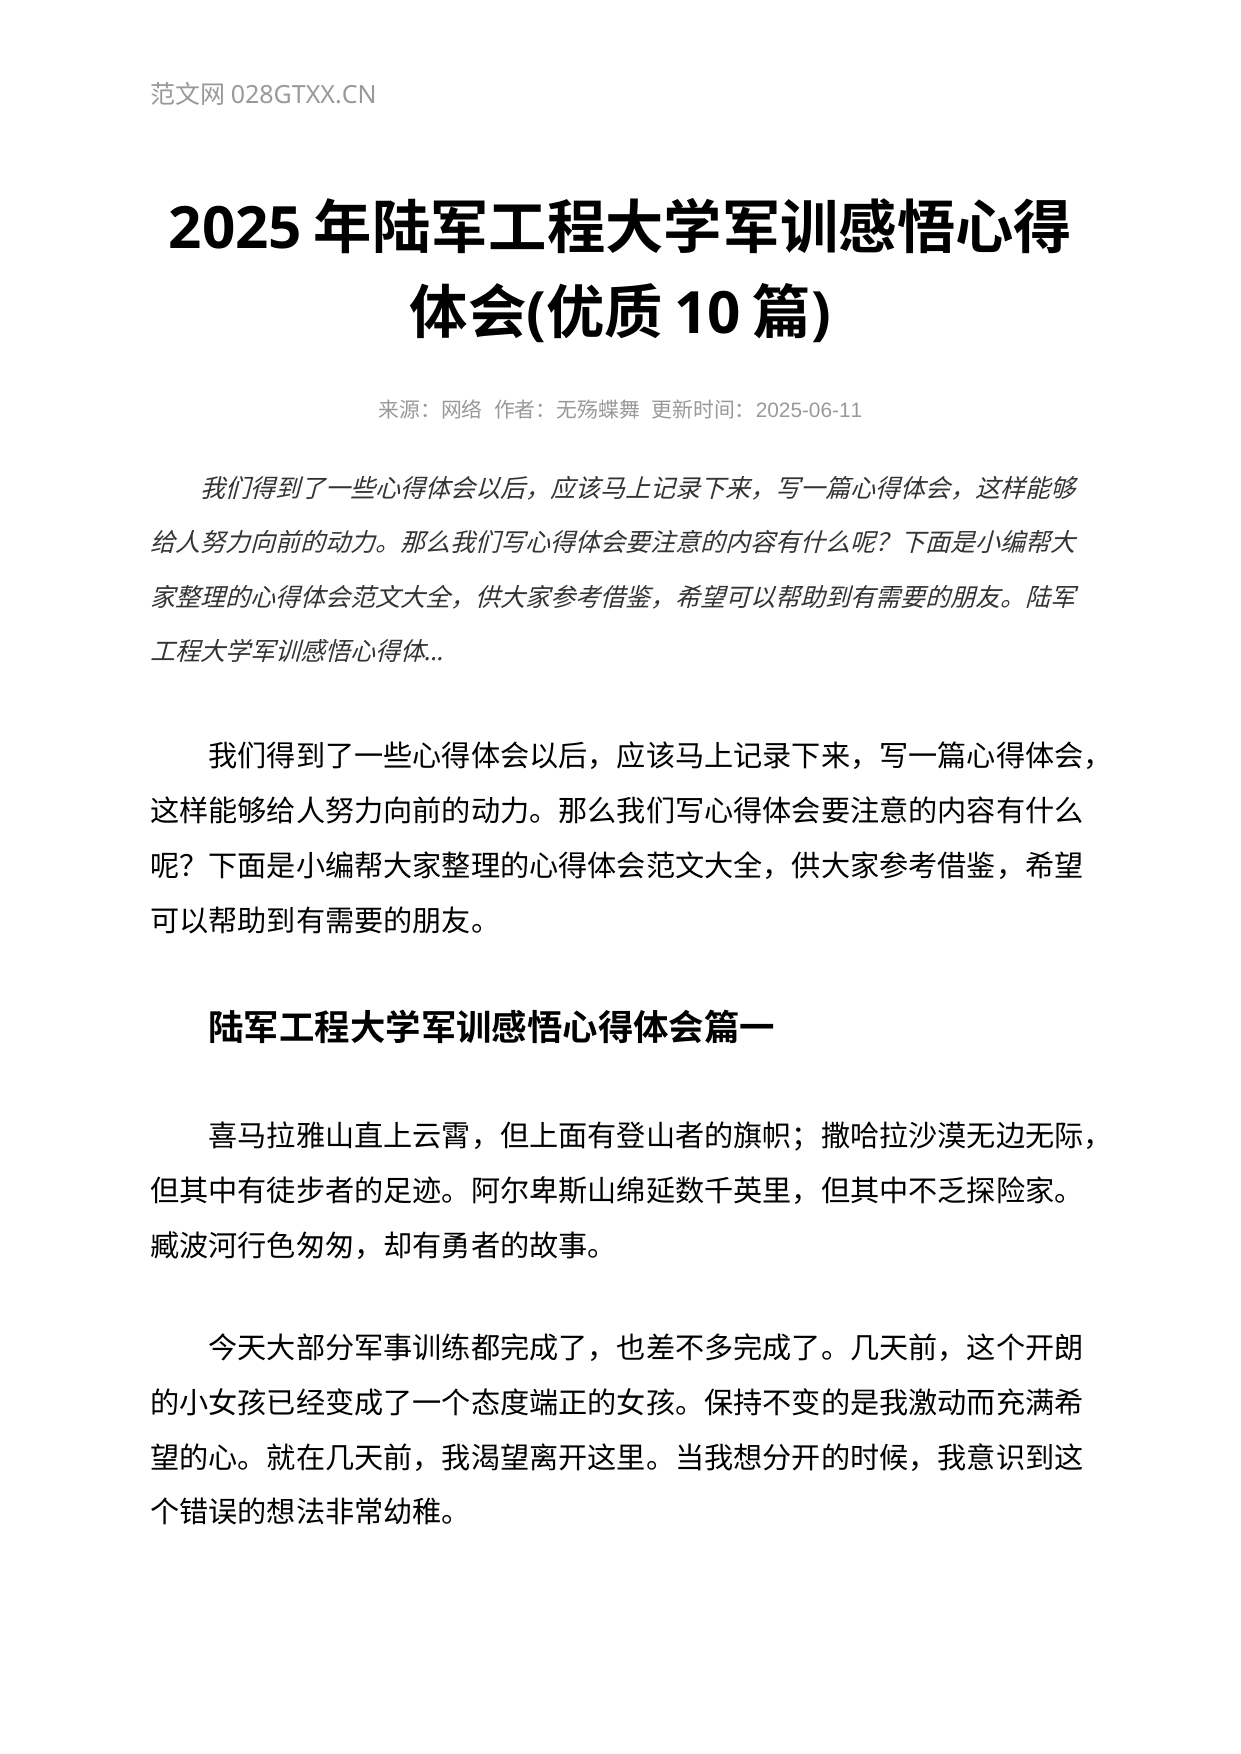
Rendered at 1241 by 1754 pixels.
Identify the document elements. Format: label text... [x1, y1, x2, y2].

text 今天大部分军事训练都完成了，也差不多完成了。几天前，这个开朗的小女孩已经变成了一个态度端正的女孩。保持不变的是我激动而充满希望的心。就在几天前，我渴望离开这里。当我想分开的时候，我意识到这个错误的想法非常幼稚。 [150, 1324, 1090, 1531]
subtitle 2025年陆军工程大学军训感悟心得体会(优质10篇) [150, 181, 1090, 351]
text 来源：网络 作者：无殇蝶舞 更新时间：2025-06-11 [150, 398, 1090, 422]
text 我们得到了一些心得体会以后，应该马上记录下来，写一篇心得体会，这样能够给人努力向前的动力。那么我们写心得体会要注意的内容有什么呢？下面是小编帮大家整理的心得体会范文大全，供大家参考借鉴，希望可以帮助到有需要的朋友。陆军工程大学军训感悟心得体... [150, 468, 1090, 668]
text 喜马拉雅山直上云霄，但上面有登山者的旗帜；撒哈拉沙漠无边无际，但其中有徒步者的足迹。阿尔卑斯山绵延数千英里，但其中不乏探险家。臧波河行色匆匆，却有勇者的故事。 [150, 1113, 1090, 1265]
text 我们得到了一些心得体会以后，应该马上记录下来，写一篇心得体会，这样能够给人努力向前的动力。那么我们写心得体会要注意的内容有什么呢？下面是小编帮大家整理的心得体会范文大全，供大家参考借鉴，希望可以帮助到有需要的朋友。 [150, 733, 1090, 940]
text 陆军工程大学军训感悟心得体会篇一 [150, 999, 1090, 1051]
